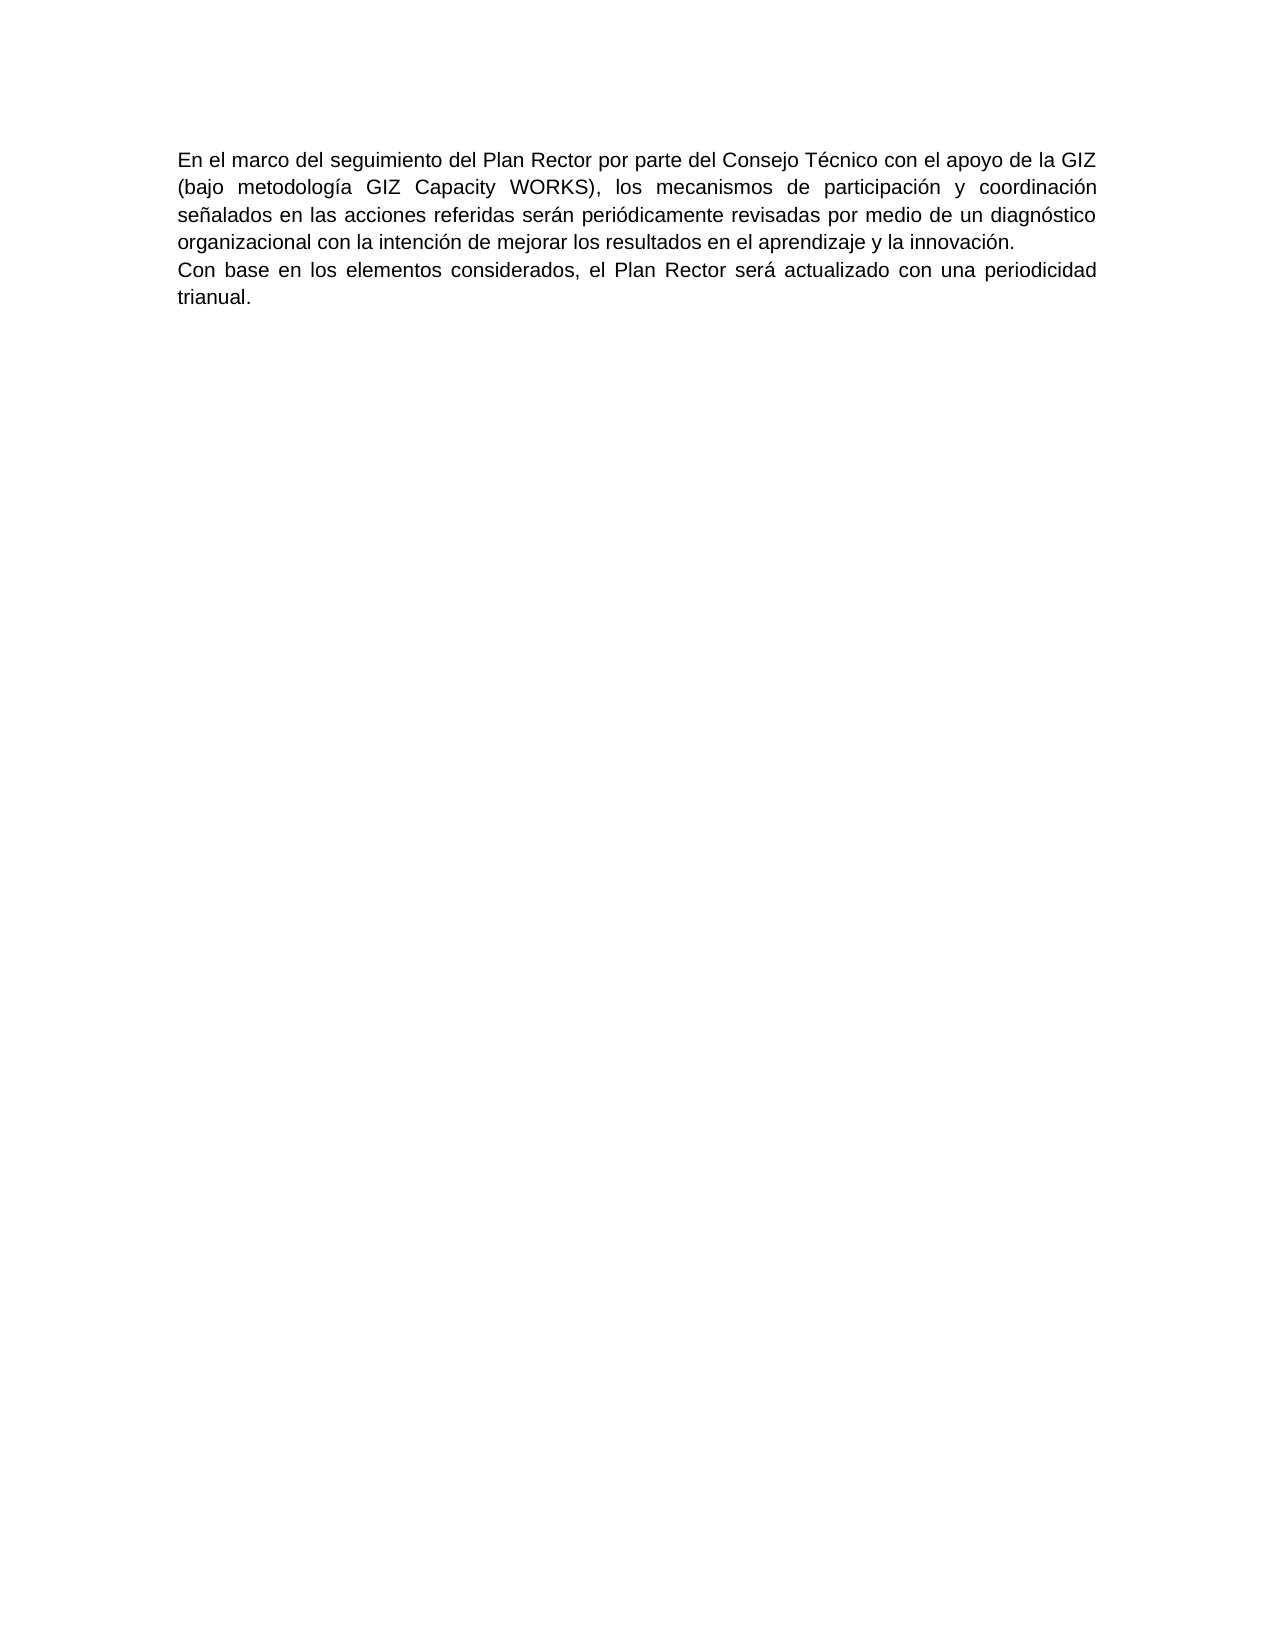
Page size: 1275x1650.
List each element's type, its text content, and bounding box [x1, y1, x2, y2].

text Con base en los elementos considerados, el Plan Rector será actualizado con una periodicidad trianual. [177, 258, 1098, 309]
text En el marco del seguimiento del Plan Rector por parte del Consejo Técnico con el apoyo de la GIZ (bajo metodología GIZ Capacity WORKS), los mecanismos de participación y coordinación señalados en las acciones referidas serán periódicamente revisadas por medio de un diagnóstico organizacional con la intención de mejorar los resultados en el aprendizaje y la innovación. [177, 148, 1098, 254]
